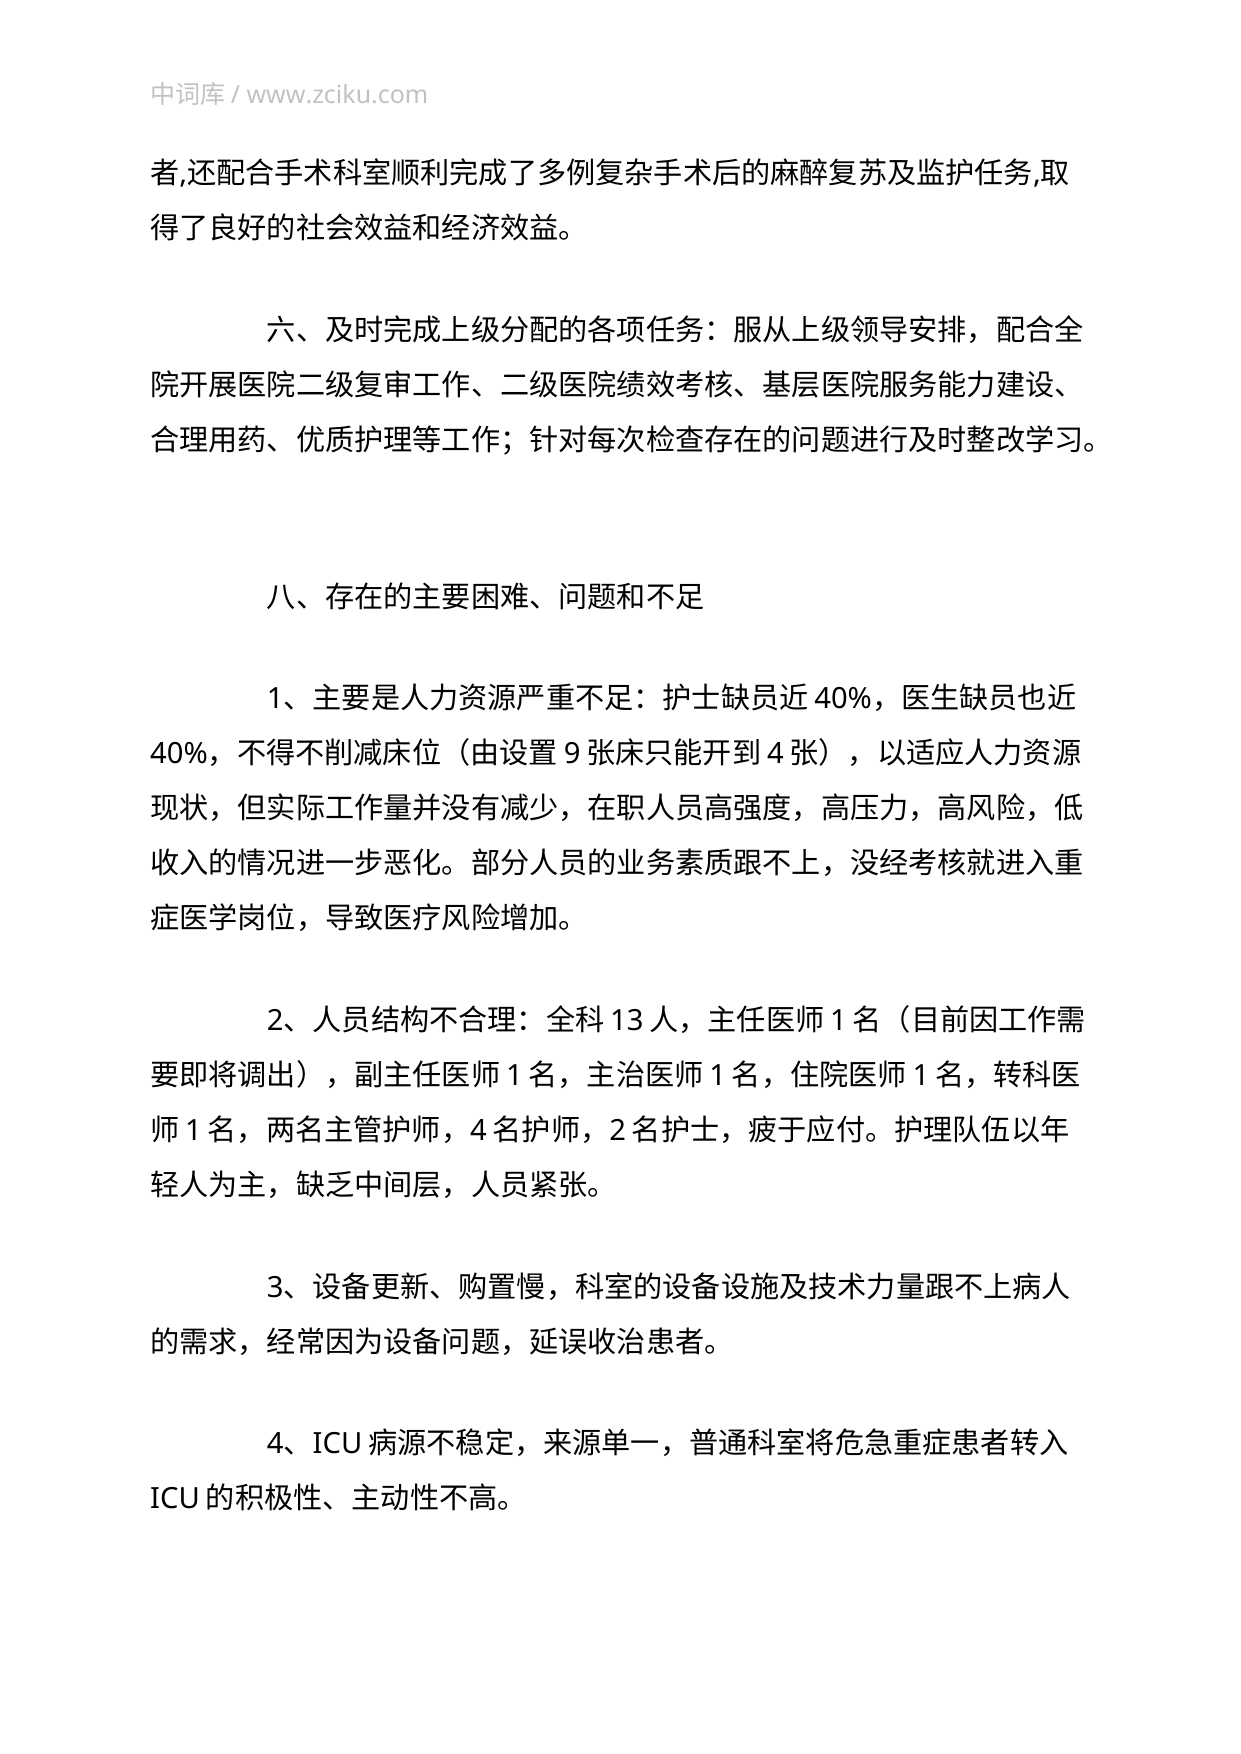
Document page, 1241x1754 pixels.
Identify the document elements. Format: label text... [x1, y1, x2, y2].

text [150, 150, 1090, 247]
text 4、ICU病源不稳定，来源单一，普通科室将危急重症患者转入ICU的积极性、主动性不高。 [150, 1420, 1090, 1517]
text 八、存在的主要困难、问题和不足 [150, 573, 1090, 616]
text 2、人员结构不合理：全科13人，主任医师1名（目前因工作需要即将调出），副主任医师1名，主治医师1名，住院医师1名，转科医师1名，两名主管护师，4名护师，2名护士，疲于应付。护理队伍以年轻人为主，缺乏中间层，人员紧张。 [150, 997, 1090, 1204]
text 3、设备更新、购置慢，科室的设备设施及技术力量跟不上病人的需求，经常因为设备问题，延误收治患者。 [150, 1263, 1090, 1361]
text 六、及时完成上级分配的各项任务：服从上级领导安排，配合全院开展医院二级复审工作、二级医院绩效考核、基层医院服务能力建设、合理用药、优质护理等工作；针对每次检查存在的问题进行及时整改学习。 [150, 307, 1090, 514]
text 1、主要是人力资源严重不足：护士缺员近40%，医生缺员也近40%，不得不削减床位（由设置9张床只能开到4张），以适应人力资源现状，但实际工作量并没有减少，在职人员高强度，高压力，高风险，低收入的情况进一步恶化。部分人员的业务素质跟不上，没经考核就进入重症医学岗位，导致医疗风险增加。 [150, 675, 1090, 937]
